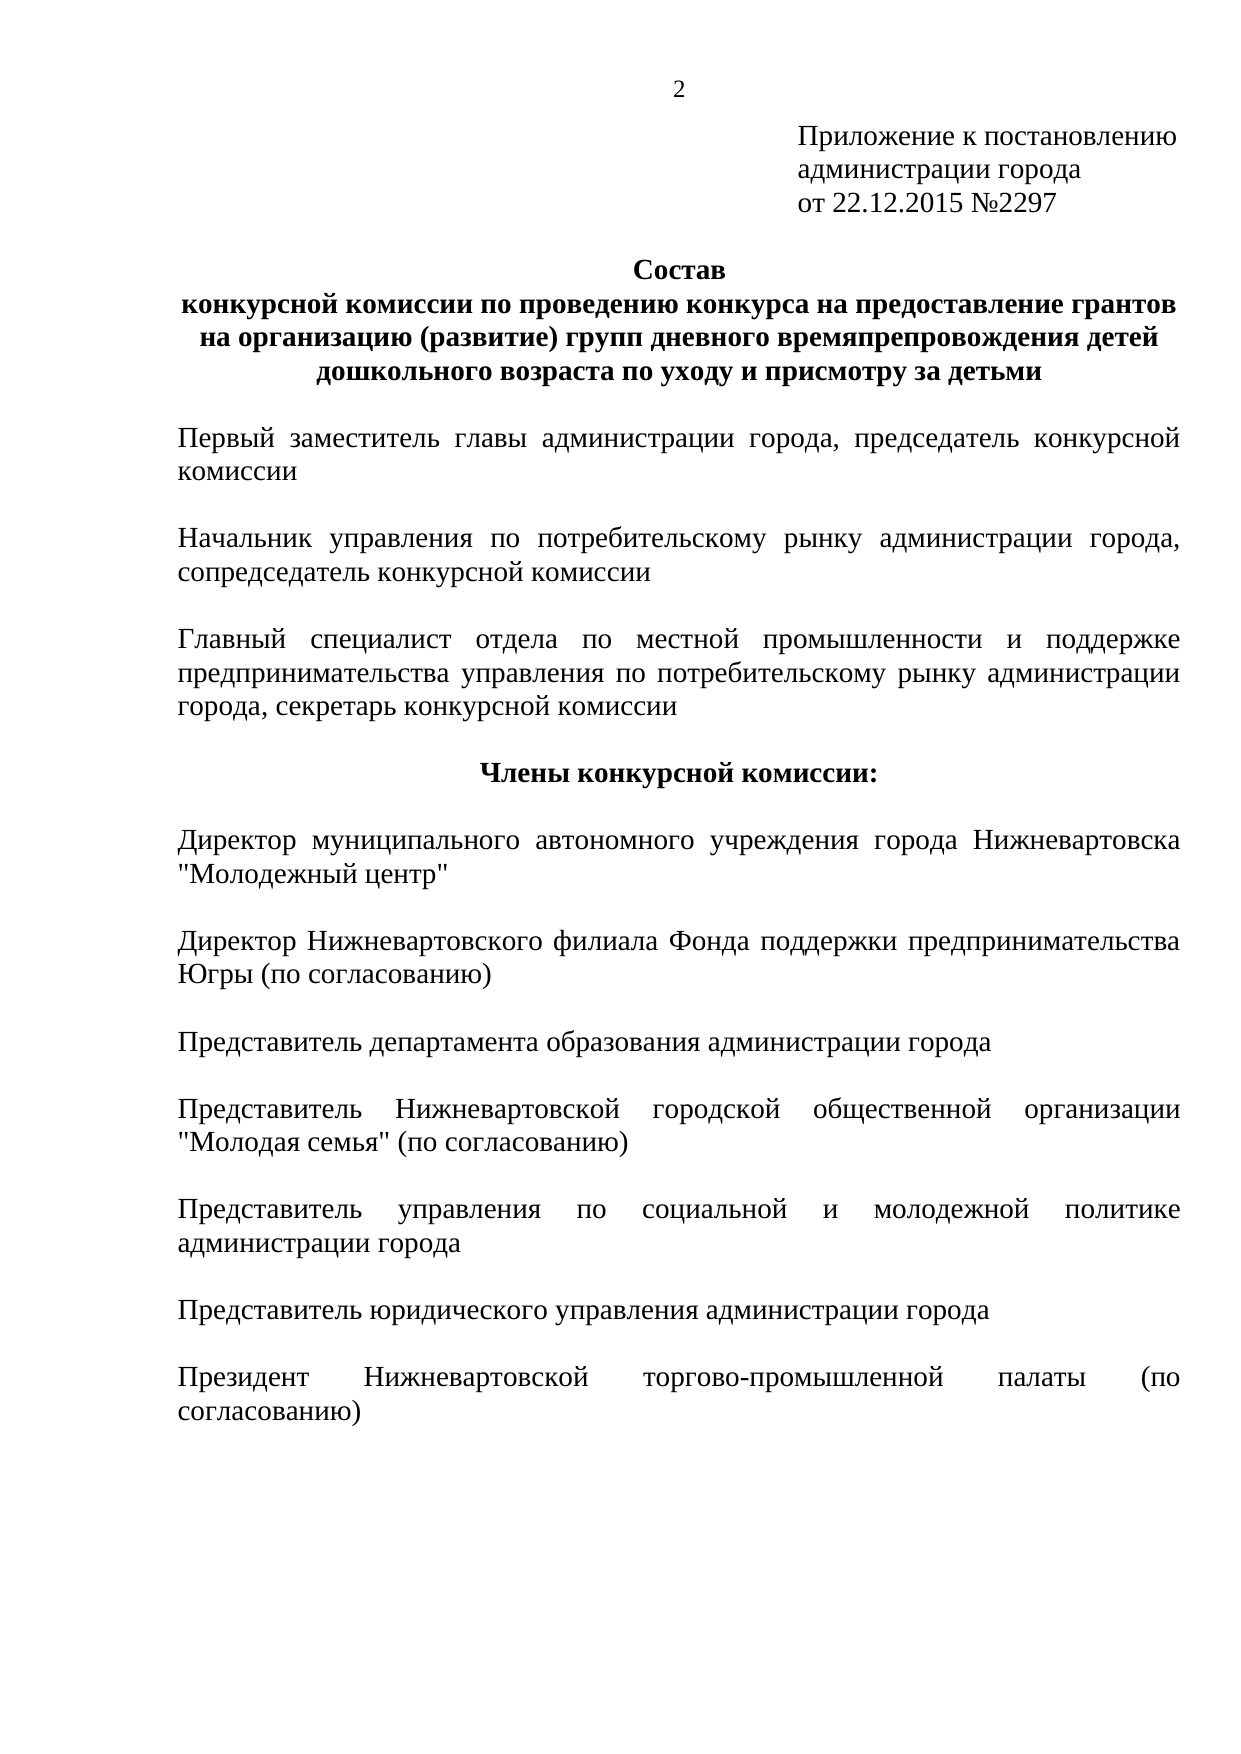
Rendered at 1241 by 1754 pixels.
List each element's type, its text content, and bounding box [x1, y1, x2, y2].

text Представитель Нижневартовской городской общественной организации "Молодая семья" (по согласованию) [177, 1091, 1181, 1158]
text Приложение к постановлению [177, 118, 1181, 152]
text Первый заместитель главы администрации города, председатель конкурсной комиссии [177, 420, 1181, 487]
text конкурсной комиссии по проведению конкурса на предоставление грантов [177, 286, 1181, 319]
text Начальник управления по потребительскому рынку администрации города, сопредседатель конкурсной комиссии [177, 521, 1181, 588]
text Представитель управления по социальной и молодежной политике администрации города [177, 1191, 1181, 1258]
text от 22.12.2015 №2297 [177, 185, 1181, 219]
text Представитель департамента образования администрации города [177, 1024, 1181, 1057]
text Главный специалист отдела по местной промышленности и поддержке предпринимательства управления по потребительскому рынку администрации города, секретарь конкурсной комиссии [177, 621, 1181, 722]
text Состав [177, 252, 1181, 286]
text дошкольного возраста по уходу и присмотру за детьми [177, 353, 1181, 386]
text Директор Нижневартовского филиала Фонда поддержки предпринимательства Югры (по согласованию) [177, 923, 1181, 990]
text Президент Нижневартовской торгово-промышленной палаты (по согласованию) [177, 1359, 1181, 1426]
text Представитель юридического управления администрации города [177, 1292, 1181, 1326]
text на организацию (развитие) групп дневного времяпрепровождения детей [177, 319, 1181, 353]
text Члены конкурсной комиссии: [177, 755, 1181, 789]
text администрации города [177, 152, 1181, 185]
text Директор муниципального автономного учреждения города Нижневартовска "Молодежный центр" [177, 822, 1181, 889]
